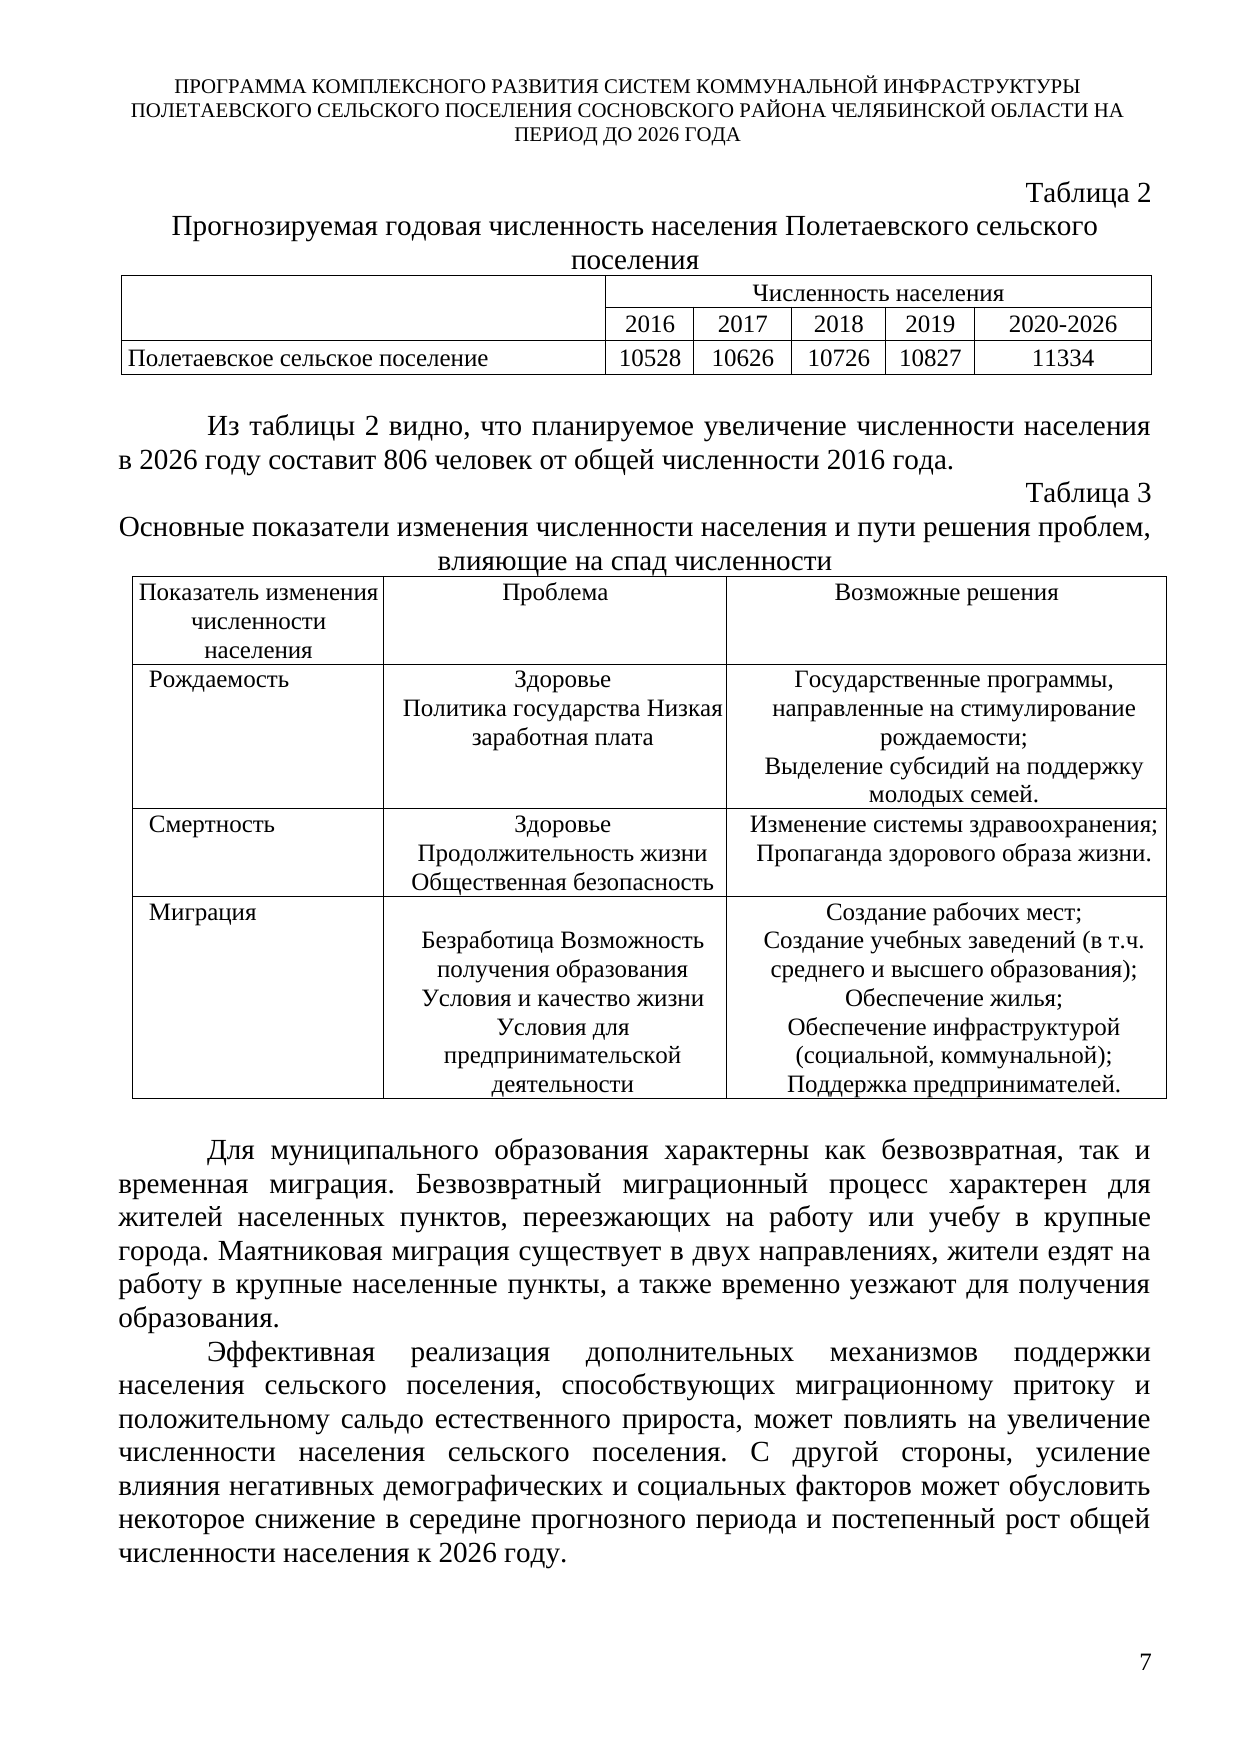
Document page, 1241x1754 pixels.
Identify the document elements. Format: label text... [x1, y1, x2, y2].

table_header [122, 276, 605, 339]
table_cell 10528 [606, 341, 693, 374]
table_cell Полетаевское сельское поселение [122, 341, 605, 374]
table_cell Изменение системы здравоохранения; Пропаганда здорового образа жизни. [727, 809, 1166, 896]
table_cell 10726 [792, 341, 885, 374]
table_cell 11334 [975, 341, 1151, 374]
table_header Численность населения [606, 276, 1151, 307]
table_cell Смертность [133, 809, 383, 896]
table_cell 2020-2026 [975, 308, 1151, 339]
text Прогнозируемая годовая численность населения Полетаевского сельского поселения [118, 208, 1152, 275]
text Эффективная реализация дополнительных механизмов поддержки населения сельского поселения, способствующих миграционному притоку и положительному сальдо естественного прироста, может повлиять на увеличение численности населения сельского поселения. С другой стороны, усиление влияния негативных демографических и социальных факторов может обусловить некоторое снижение в середине прогнозного периода и постепенный рост общей численности населения к 2026 году. [118, 1334, 1152, 1568]
table_cell 2019 [886, 308, 974, 339]
table_cell 2016 [606, 308, 693, 339]
text Из таблицы 2 видно, что планируемое увеличение численности населения в 2026 году составит 806 человек от общей численности 2016 года. [118, 408, 1152, 476]
table_cell 2018 [792, 308, 885, 339]
table_cell 10626 [694, 341, 791, 374]
text Основные показатели изменения численности населения и пути решения проблем, влияющие на спад численности [118, 509, 1152, 576]
table_header Показатель изменения численности населения [133, 577, 383, 663]
table_header Возможные решения [727, 577, 1166, 663]
table_cell 2017 [694, 308, 791, 339]
table_cell Безработица Возможность получения образования Условия и качество жизни Условия для предпринимательской деятельности [384, 897, 726, 1098]
table_header Проблема [384, 577, 726, 663]
text Для муниципального образования характерны как безвозвратная, так и временная миграция. Безвозвратный миграционный процесс характерен для жителей населенных пунктов, переезжающих на работу или учебу в крупные города. Маятниковая миграция существует в двух направлениях, жители ездят на работу в крупные населенные пункты, а также временно уезжают для получения образования. [118, 1132, 1152, 1334]
text Таблица 3 [118, 476, 1152, 509]
table_cell Здоровье Продолжительность жизни Общественная безопасность [384, 809, 726, 896]
text Таблица 2 [118, 175, 1152, 208]
table_cell Рождаемость [133, 665, 383, 808]
table_cell Государственные программы, направленные на стимулирование рождаемости; Выделение субсидий на поддержку молодых семей. [727, 665, 1166, 808]
table_cell Создание рабочих мест; Создание учебных заведений (в т.ч. среднего и высшего образования); Обеспечение жилья; Обеспечение инфраструктурой (социальной, коммунальной); Поддержка предпринимателей. [727, 897, 1166, 1098]
table_cell 10827 [886, 341, 974, 374]
table_cell Миграция [133, 897, 383, 1098]
table_cell Здоровье Политика государства Низкая заработная плата [384, 665, 726, 808]
